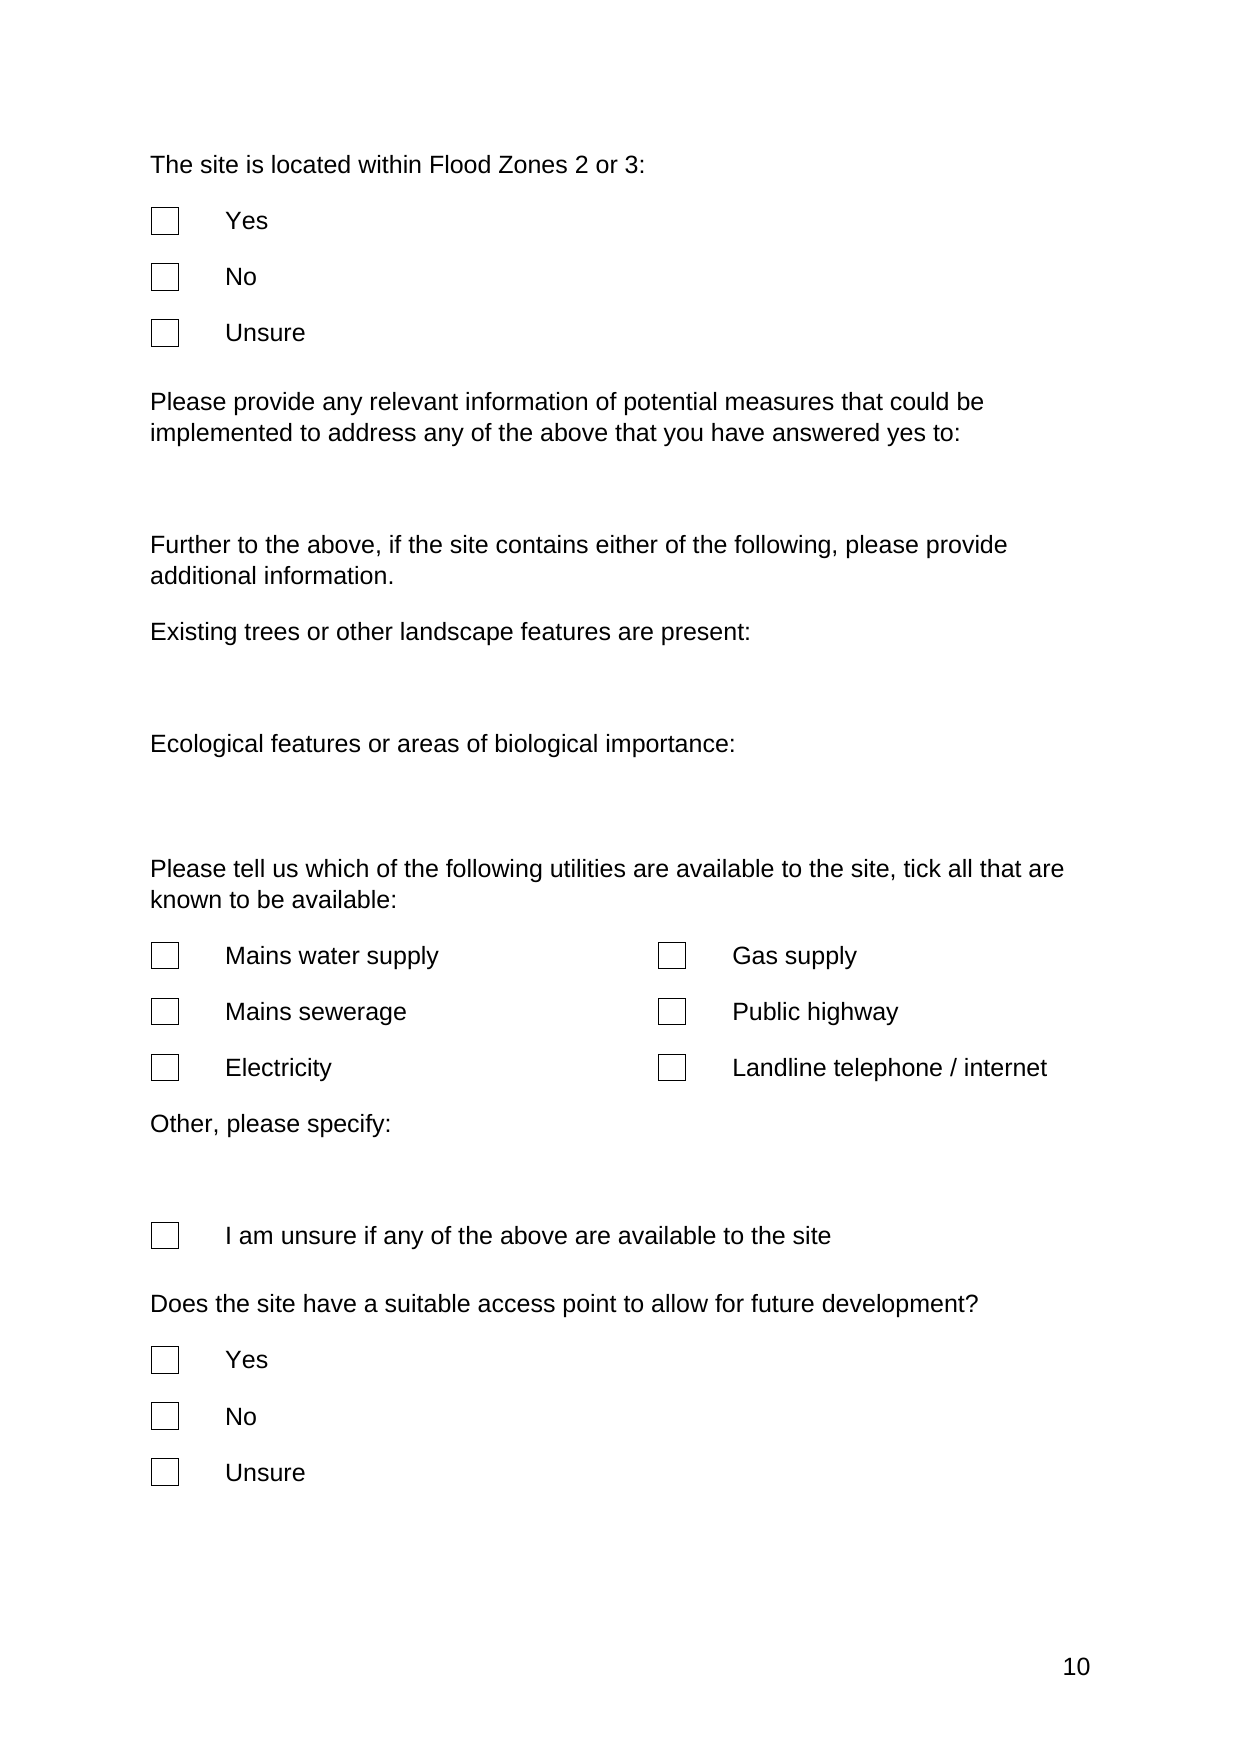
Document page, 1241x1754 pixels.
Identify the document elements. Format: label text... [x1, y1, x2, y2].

text Electricity [150, 1053, 583, 1081]
text Other, please specify: [150, 1109, 1090, 1137]
text Please tell us which of the following utilities are available to the site, tick all that are known to be available: [150, 853, 1090, 913]
text Mains sewerage [150, 997, 583, 1025]
text Does the site have a suitable access point to allow for future development? [150, 1289, 1090, 1318]
text Further to the above, if the site contains either of the following, please provide additional information. [150, 530, 1090, 589]
text No [150, 1401, 1090, 1430]
text Existing trees or other landscape features are present: [150, 617, 1090, 646]
text No [150, 262, 1090, 291]
text I am unsure if any of the above are available to the site [150, 1221, 1090, 1249]
text Mains water supply [150, 941, 583, 969]
text Gas supply [657, 941, 1090, 969]
text Public highway [657, 997, 1090, 1025]
text Unsure [150, 318, 1090, 347]
text Landline telephone / internet [657, 1053, 1090, 1081]
text Yes [150, 1345, 1090, 1374]
text The site is located within Flood Zones 2 or 3: [150, 150, 1090, 179]
text Please provide any relevant information of potential measures that could be implemented to address any of the above that you have answered yes to: [150, 387, 1090, 446]
text Unsure [150, 1457, 1090, 1486]
text Ecological features or areas of biological importance: [150, 729, 1090, 758]
text Yes [150, 206, 1090, 235]
